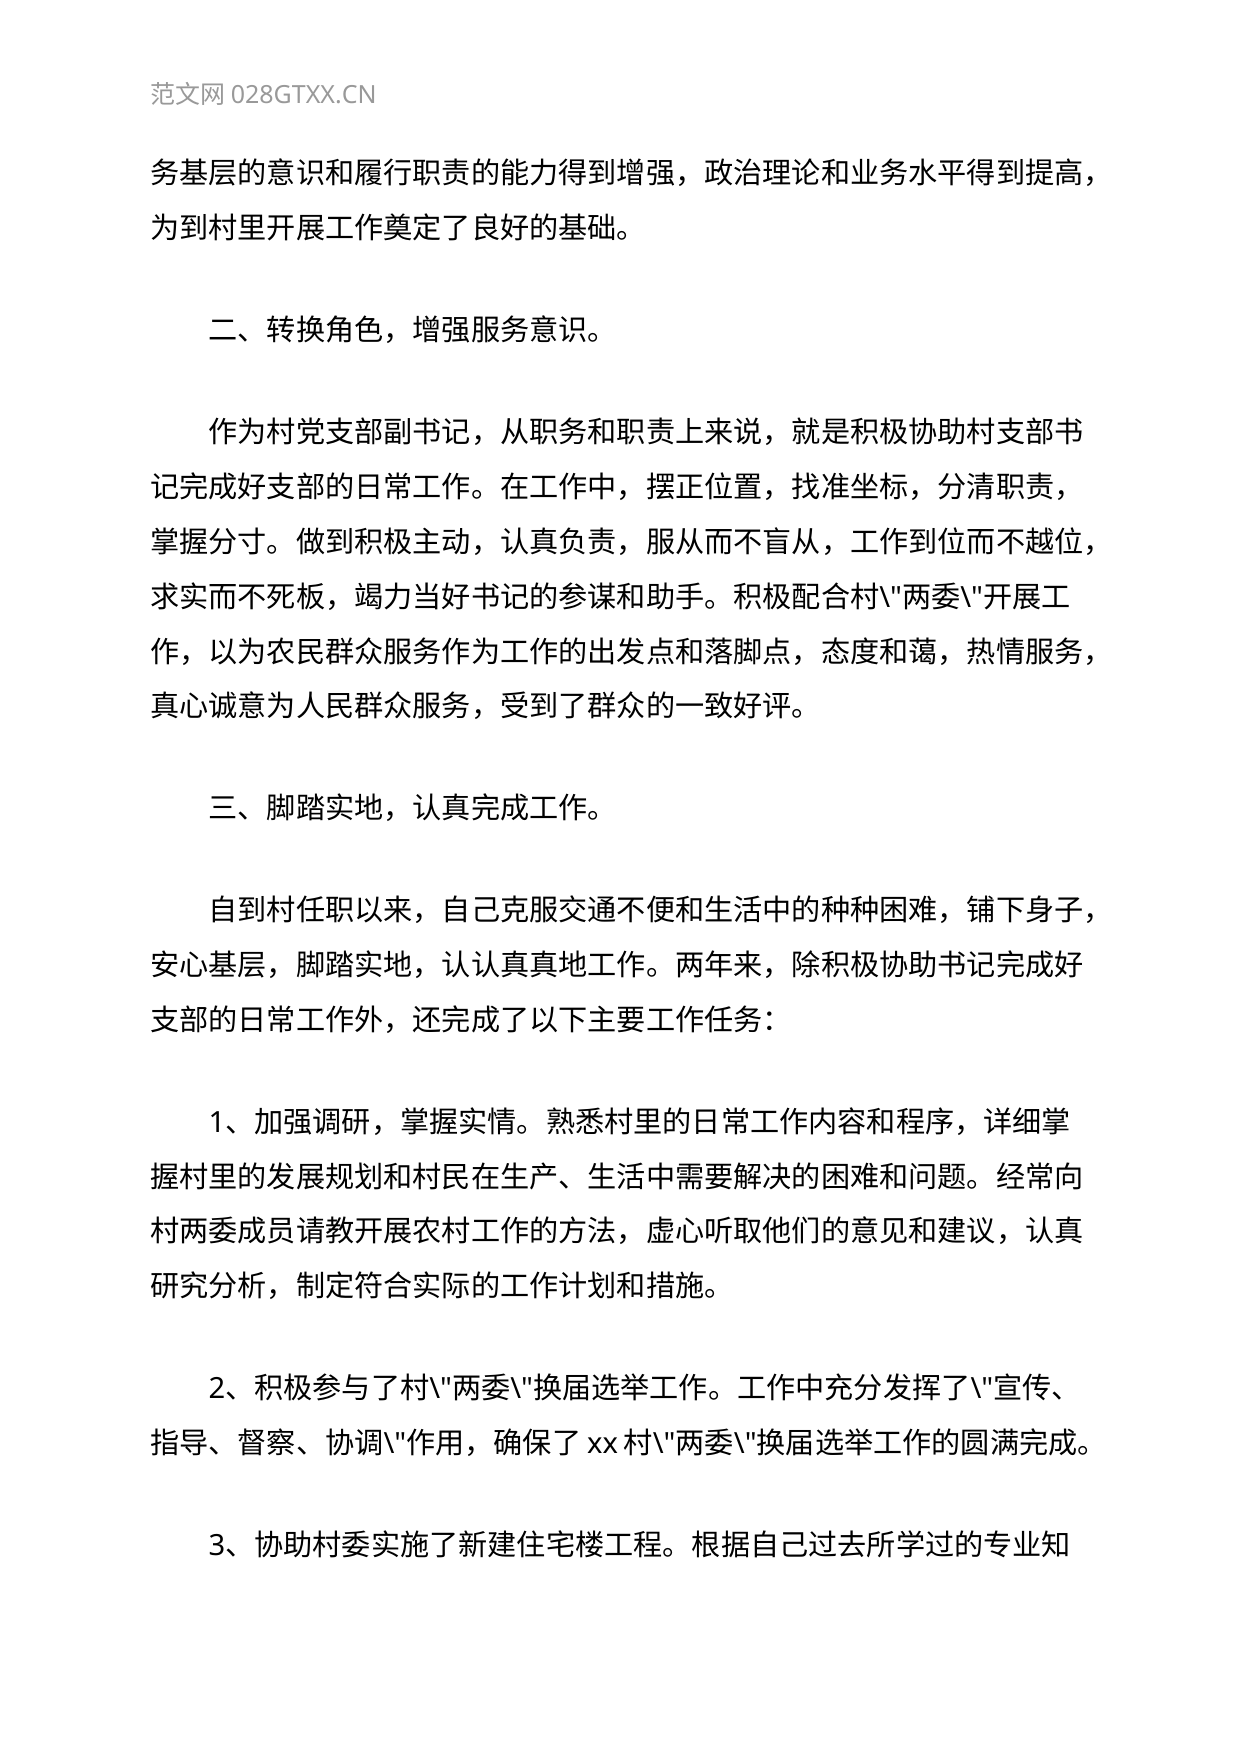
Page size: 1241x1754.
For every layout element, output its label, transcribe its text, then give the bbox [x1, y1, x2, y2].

text 二、转换角色，增强服务意识。 [150, 307, 1090, 349]
text 三、脚踏实地，认真完成工作。 [150, 785, 1090, 827]
text 1、加强调研，掌握实情。熟悉村里的日常工作内容和程序，详细掌握村里的发展规划和村民在生产、生活中需要解决的困难和问题。经常向村两委成员请教开展农村工作的方法，虚心听取他们的意见和建议，认真研究分析，制定符合实际的工作计划和措施。 [150, 1098, 1090, 1305]
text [150, 1522, 1090, 1564]
text 作为村党支部副书记，从职务和职责上来说，就是积极协助村支部书记完成好支部的日常工作。在工作中，摆正位置，找准坐标，分清职责，掌握分寸。做到积极主动，认真负责，服从而不盲从，工作到位而不越位，求实而不死板，竭力当好书记的参谋和助手。积极配合村\"两委\"开展工作，以为农民群众服务作为工作的出发点和落脚点，态度和蔼，热情服务，真心诚意为人民群众服务，受到了群众的一致好评。 [150, 408, 1090, 725]
text 2、积极参与了村\"两委\"换届选举工作。工作中充分发挥了\"宣传、指导、督察、协调\"作用，确保了xx村\"两委\"换届选举工作的圆满完成。 [150, 1365, 1090, 1462]
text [150, 150, 1090, 247]
text 自到村任职以来，自己克服交通不便和生活中的种种困难，铺下身子，安心基层，脚踏实地，认认真真地工作。两年来，除积极协助书记完成好支部的日常工作外，还完成了以下主要工作任务： [150, 887, 1090, 1039]
